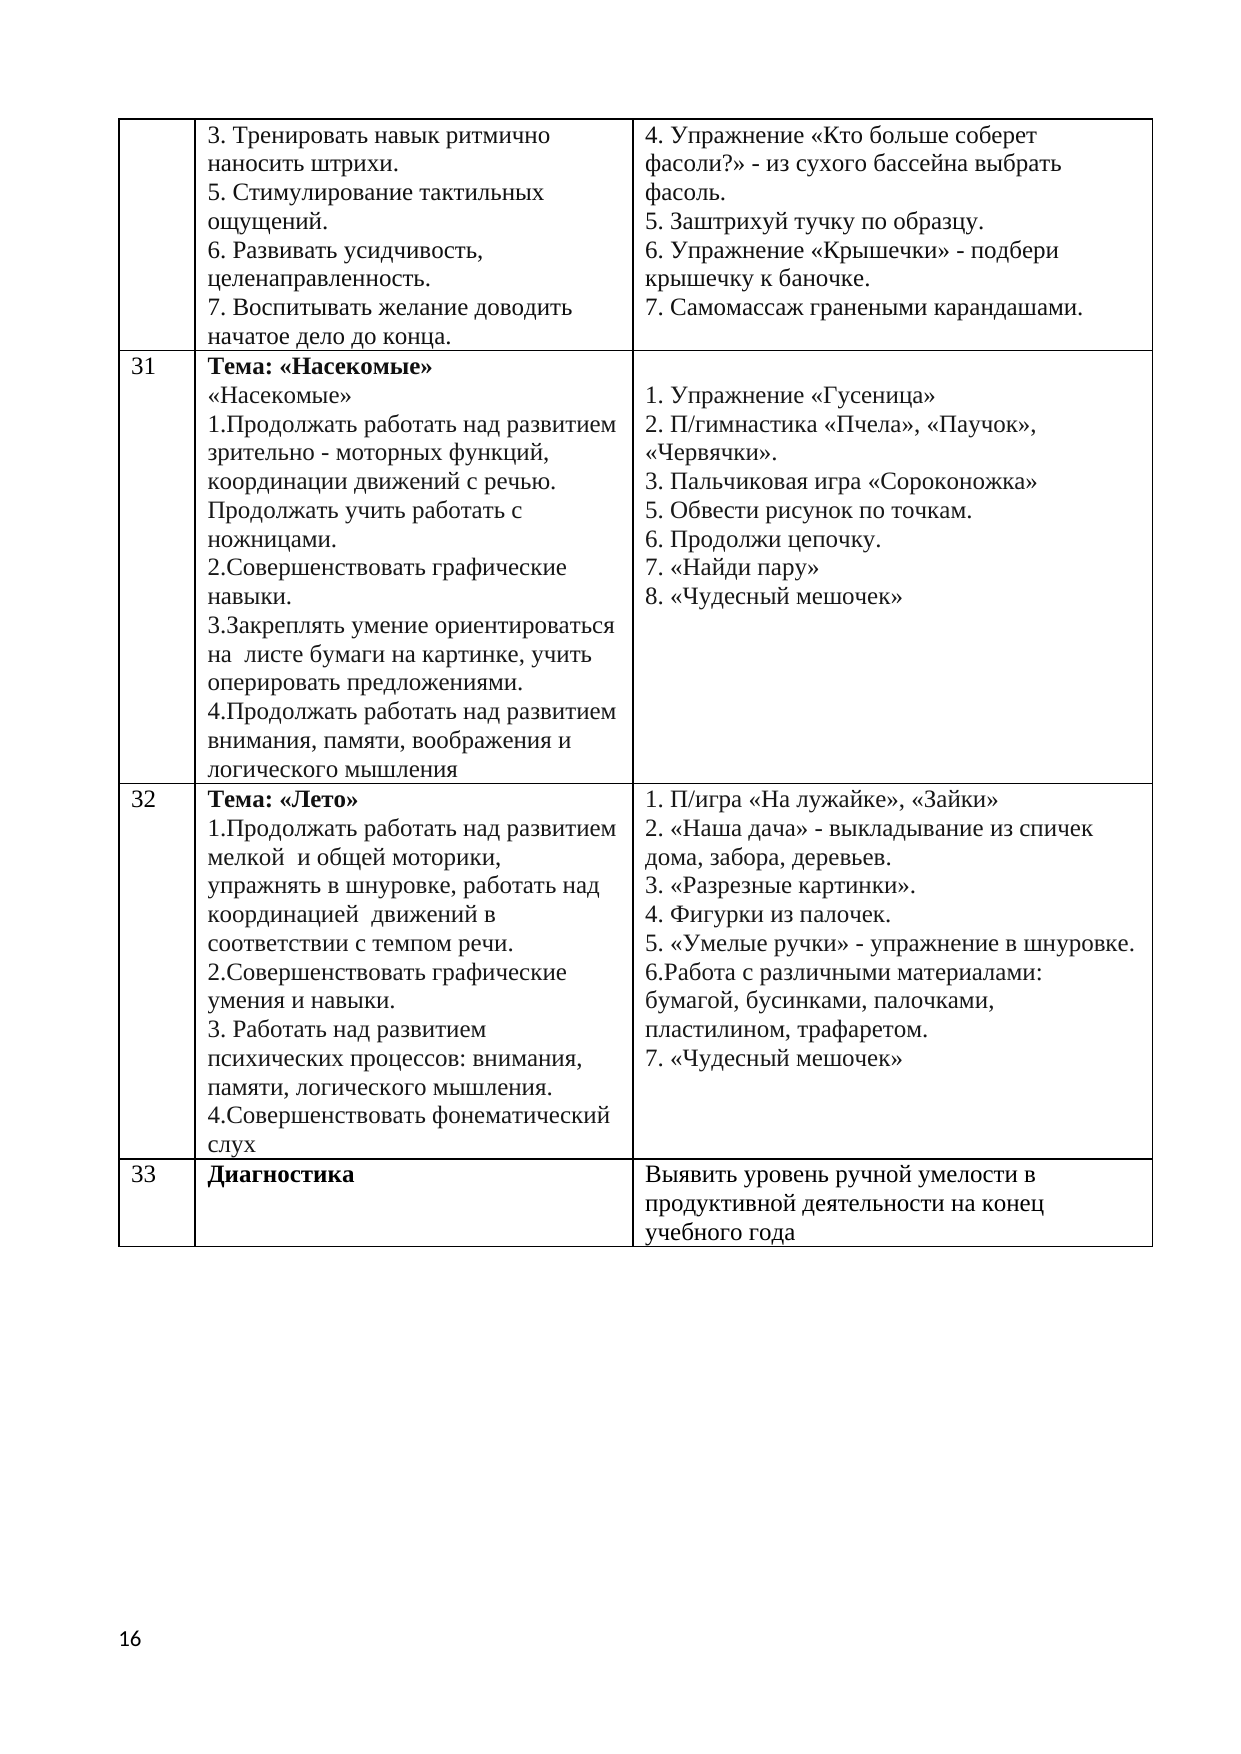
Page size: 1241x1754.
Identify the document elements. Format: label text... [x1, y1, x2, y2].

table_cell 1. Упражнение «Гусеница» 2. П/гимнастика «Пчела», «Паучок», «Червячки». 3. Пальчиковая игра «Сороконожка» 5. Обвести рисунок по точкам. 6. Продолжи цепочку. 7. «Найди пару» 8. «Чудесный мешочек» [634, 351, 1152, 782]
table_cell 1. П/игра «На лужайке», «Зайки» 2. «Наша дача» - выкладывание из спичек дома, забора, деревьев. 3. «Разрезные картинки». 4. Фигурки из палочек. 5. «Умелые ручки» - упражнение в шнуровке. 6.Работа с различными материалами: бумагой, бусинками, палочками, пластилином, трафаретом. 7. «Чудесный мешочек» [634, 784, 1152, 1158]
table_cell Выявить уровень ручной умелости в продуктивной деятельности на конец учебного года [634, 1160, 1152, 1246]
table_cell 33 [120, 1160, 194, 1246]
table_cell Тема: «Насекомые» «Насекомые» 1.Продолжать работать над развитием зрительно - моторных функций, координации движений с речью. Продолжать учить работать с ножницами. 2.Совершенствовать графические навыки. 3.Закреплять умение ориентироваться на листе бумаги на картинке, учить оперировать предложениями. 4.Продолжать работать над развитием внимания, памяти, воображения и логического мышления [196, 351, 632, 782]
table_cell Тема: «Лето» 1.Продолжать работать над развитием мелкой и общей моторики, упражнять в шнуровке, работать над координацией движений в соответствии с темпом речи. 2.Совершенствовать графические умения и навыки. 3. Работать над развитием психических процессов: внимания, памяти, логического мышления. 4.Совершенствовать фонематический слух [196, 784, 632, 1158]
table_cell Диагностика [196, 1160, 632, 1246]
table_cell 32 [120, 784, 194, 1158]
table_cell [196, 120, 632, 350]
table_cell 30 [120, 120, 194, 350]
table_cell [634, 120, 1152, 350]
table_cell 31 [120, 351, 194, 782]
